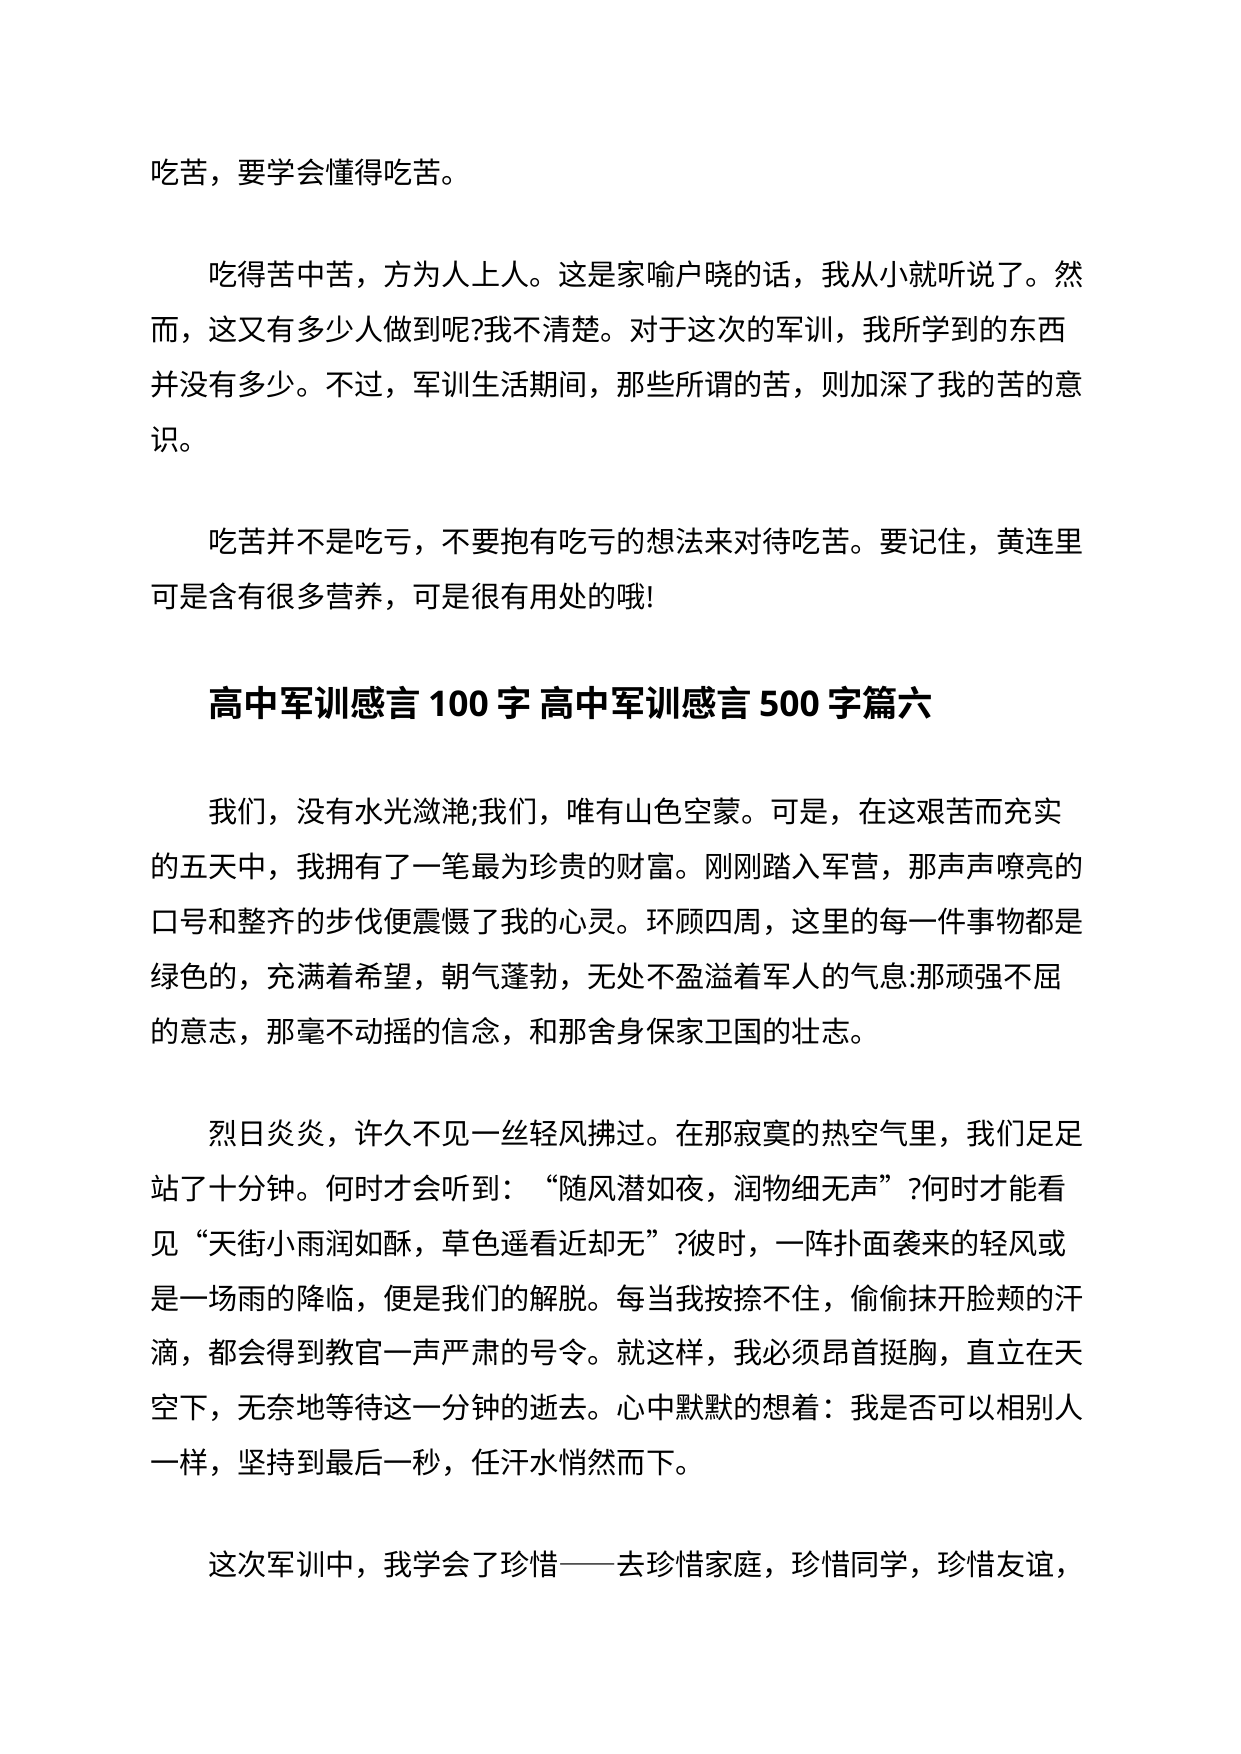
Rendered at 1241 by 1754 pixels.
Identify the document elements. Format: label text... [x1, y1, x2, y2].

text 我们，没有水光潋滟;我们，唯有山色空蒙。可是，在这艰苦而充实的五天中，我拥有了一笔最为珍贵的财富。刚刚踏入军营，那声声嘹亮的口号和整齐的步伐便震慑了我的心灵。环顾四周，这里的每一件事物都是绿色的，充满着希望，朝气蓬勃，无处不盈溢着军人的气息:那顽强不屈的意志，那毫不动摇的信念，和那舍身保家卫国的壮志。 [150, 789, 1090, 1051]
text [150, 1542, 1090, 1584]
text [150, 150, 1090, 192]
text 吃得苦中苦，方为人上人。这是家喻户晓的话，我从小就听说了。然而，这又有多少人做到呢?我不清楚。对于这次的军训，我所学到的东西并没有多少。不过，军训生活期间，那些所谓的苦，则加深了我的苦的意识。 [150, 252, 1090, 459]
text 高中军训感言100字 高中军训感言500字篇六 [150, 675, 1090, 727]
text 吃苦并不是吃亏，不要抱有吃亏的想法来对待吃苦。要记住，黄连里可是含有很多营养，可是很有用处的哦! [150, 518, 1090, 616]
text 烈日炎炎，许久不见一丝轻风拂过。在那寂寞的热空气里，我们足足站了十分钟。何时才会听到：“随风潜如夜，润物细无声”?何时才能看见“天街小雨润如酥，草色遥看近却无”?彼时，一阵扑面袭来的轻风或是一场雨的降临，便是我们的解脱。每当我按捺不住，偷偷抹开脸颊的汗滴，都会得到教官一声严肃的号令。就这样，我必须昂首挺胸，直立在天空下，无奈地等待这一分钟的逝去。心中默默的想着：我是否可以相别人一样，坚持到最后一秒，任汗水悄然而下。 [150, 1110, 1090, 1482]
